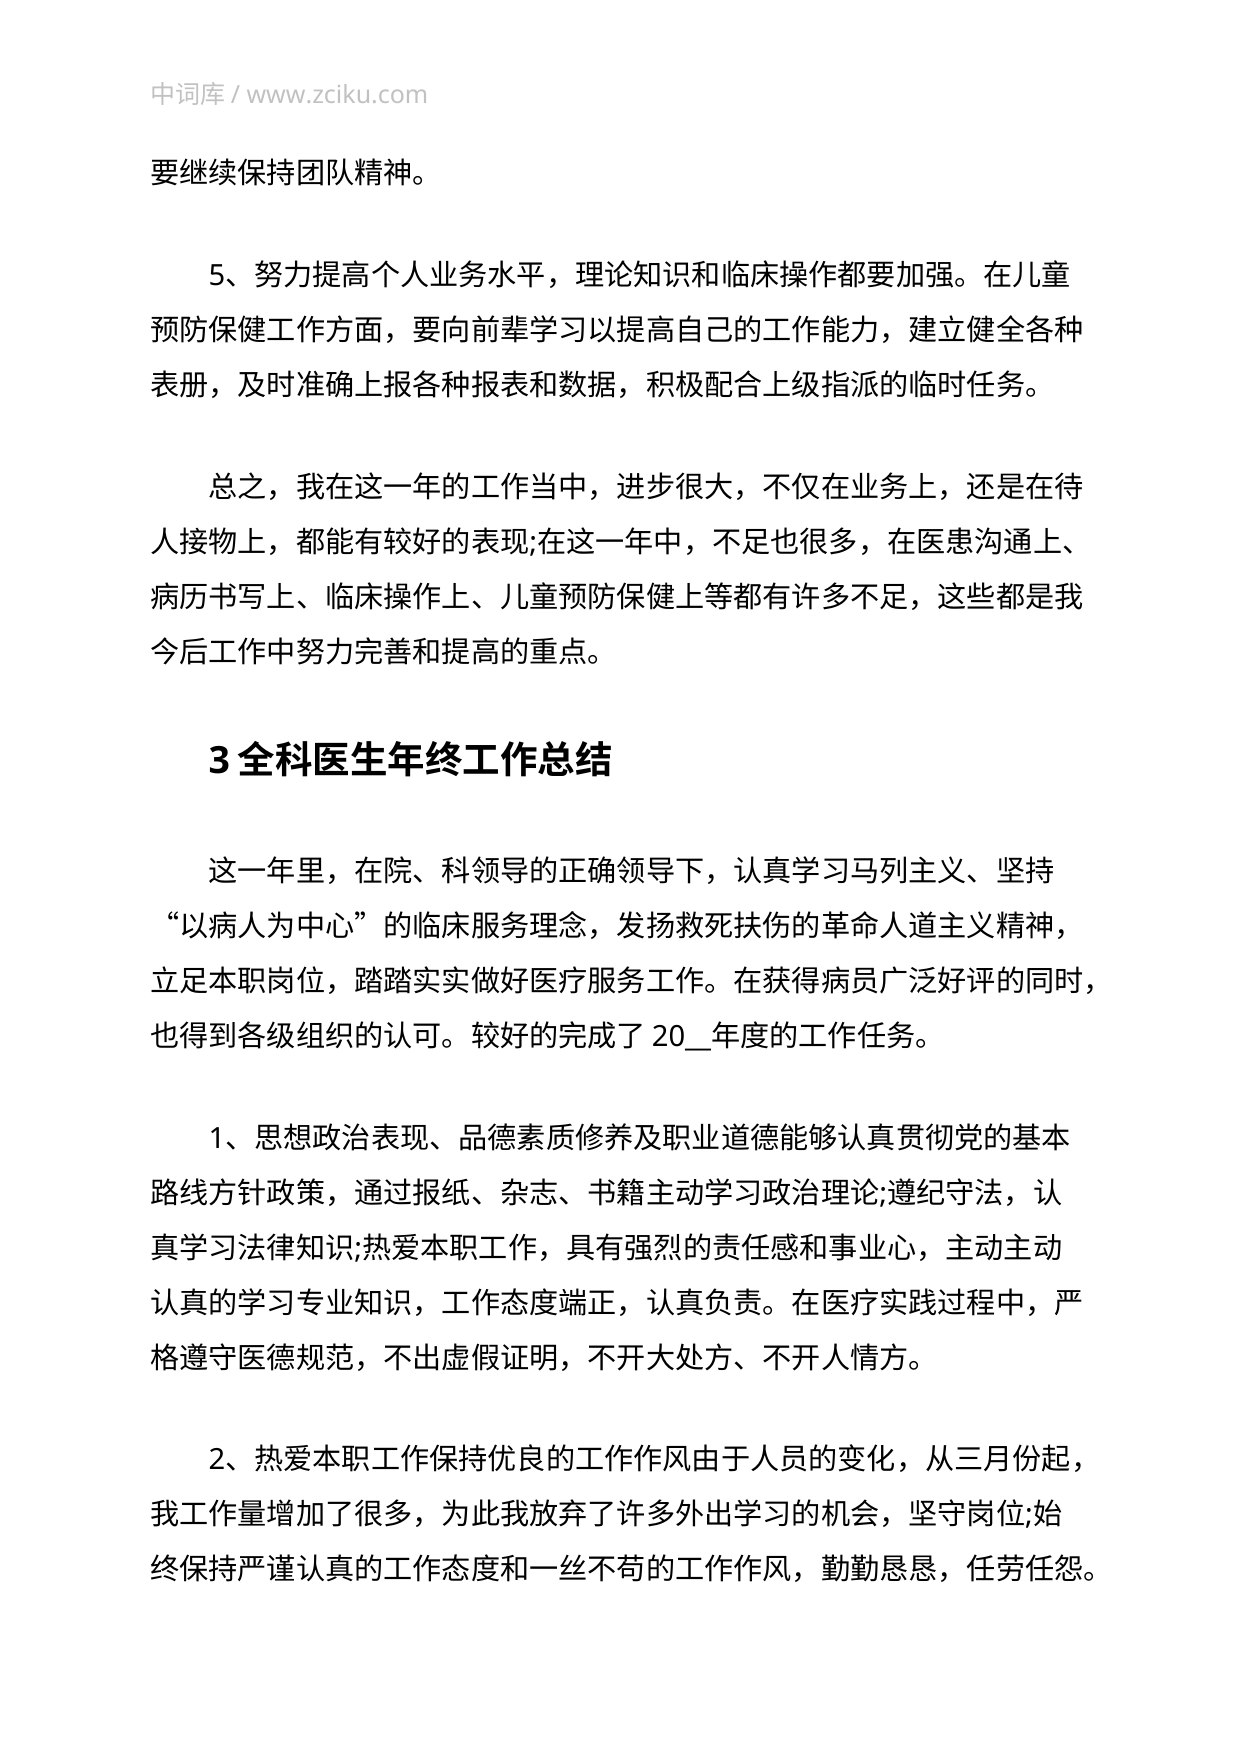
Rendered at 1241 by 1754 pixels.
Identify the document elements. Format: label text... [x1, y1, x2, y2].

text 5、努力提高个人业务水平，理论知识和临床操作都要加强。在儿童预防保健工作方面，要向前辈学习以提高自己的工作能力，建立健全各种表册，及时准确上报各种报表和数据，积极配合上级指派的临时任务。 [150, 252, 1090, 404]
text 这一年里，在院、科领导的正确领导下，认真学习马列主义、坚持“以病人为中心”的临床服务理念，发扬救死扶伤的革命人道主义精神，立足本职岗位，踏踏实实做好医疗服务工作。在获得病员广泛好评的同时，也得到各级组织的认可。较好的完成了20__年度的工作任务。 [150, 848, 1090, 1055]
text 总之，我在这一年的工作当中，进步很大，不仅在业务上，还是在待人接物上，都能有较好的表现;在这一年中，不足也很多，在医患沟通上、病历书写上、临床操作上、儿童预防保健上等都有许多不足，这些都是我今后工作中努力完善和提高的重点。 [150, 463, 1090, 671]
text 1、思想政治表现、品德素质修养及职业道德能够认真贯彻党的基本路线方针政策，通过报纸、杂志、书籍主动学习政治理论;遵纪守法，认真学习法律知识;热爱本职工作，具有强烈的责任感和事业心，主动主动认真的学习专业知识，工作态度端正，认真负责。在医疗实践过程中，严格遵守医德规范，不出虚假证明，不开大处方、不开人情方。 [150, 1114, 1090, 1376]
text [150, 150, 1090, 192]
text 3全科医生年终工作总结 [150, 730, 1090, 784]
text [150, 1436, 1090, 1588]
